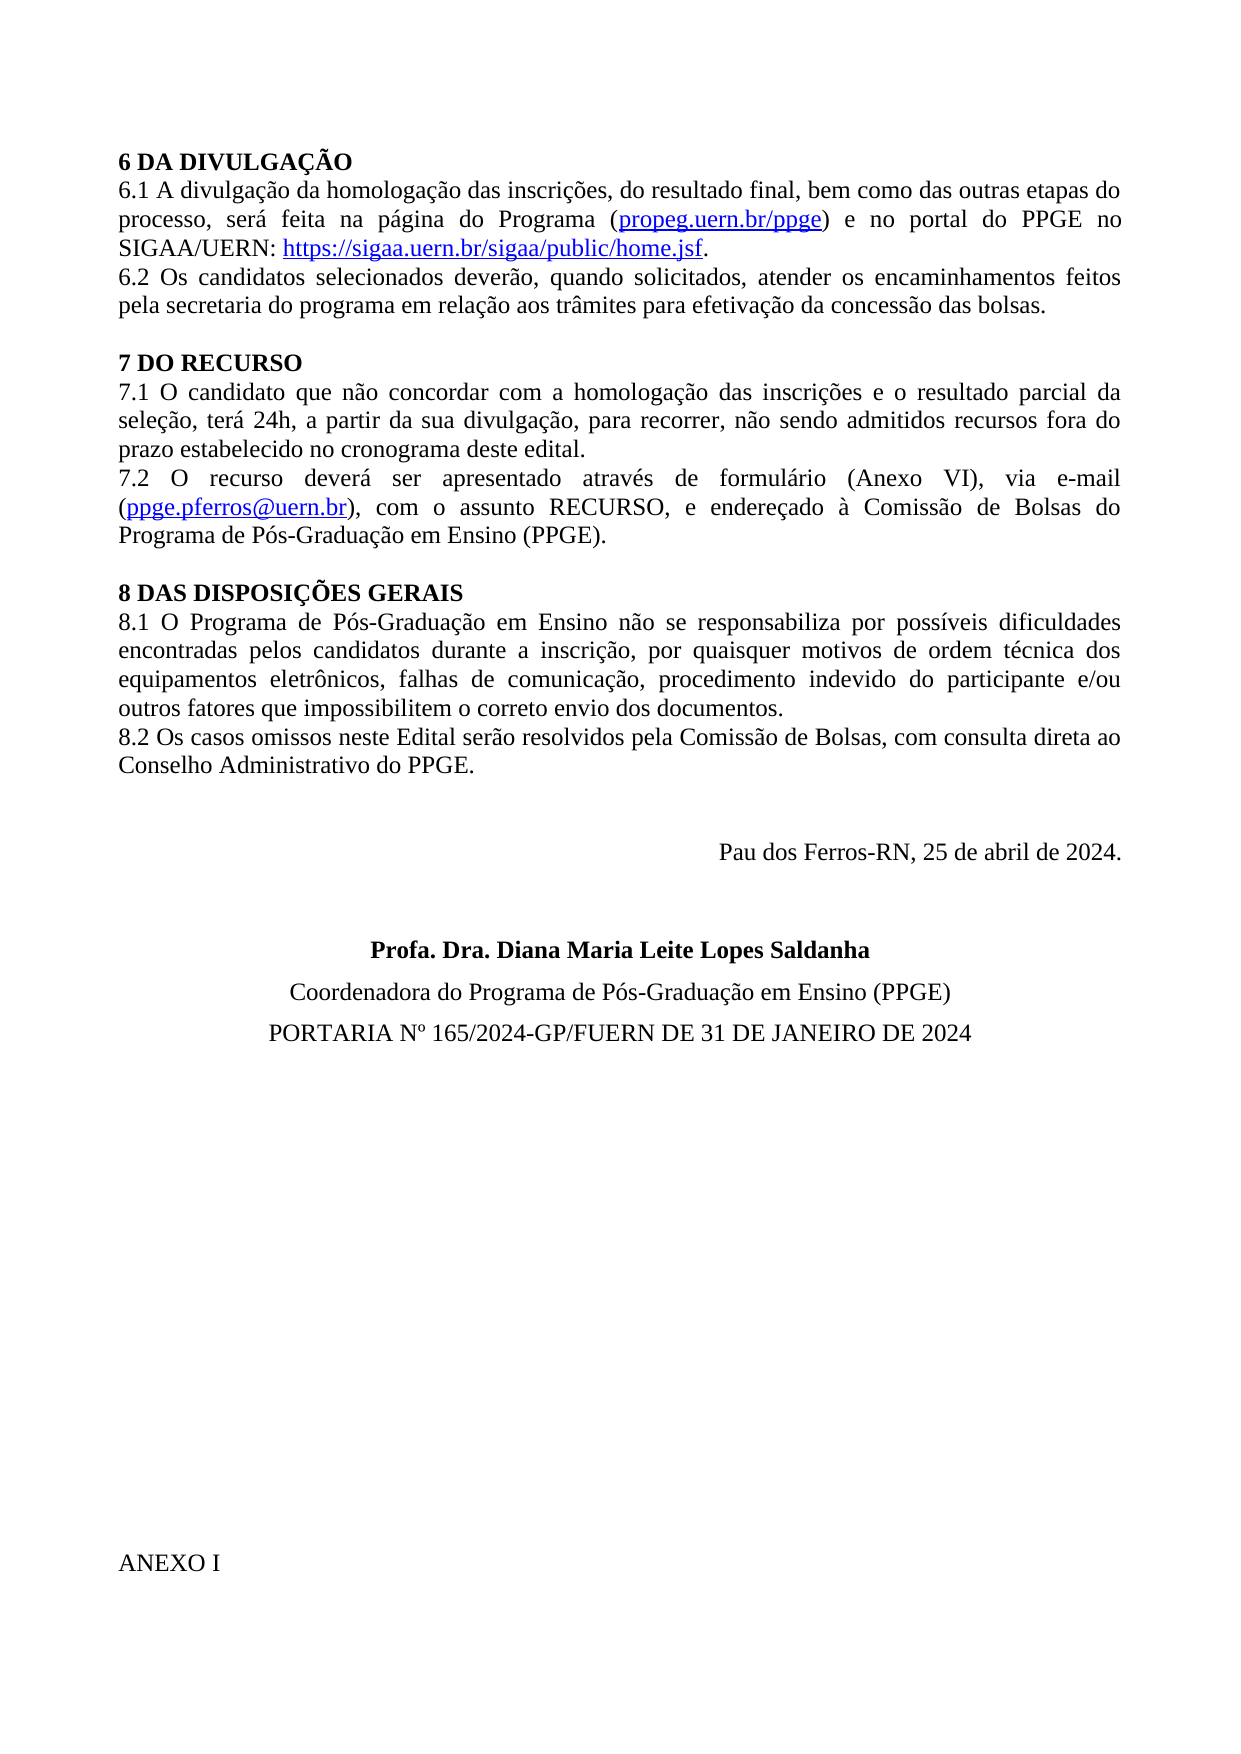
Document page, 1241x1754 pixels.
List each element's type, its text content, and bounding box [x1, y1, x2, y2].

text Coordenadora do Programa de Pós-Graduação em Ensino (PPGE) [131, 977, 1109, 1006]
text 8.2 Os casos omissos neste Edital serão resolvidos pela Comissão de Bolsas, com consulta direta ao Conselho Administrativo do PPGE. [118, 722, 1122, 779]
text 8.1 O Programa de Pós-Graduação em Ensino não se responsabiliza por possíveis dificuldades encontradas pelos candidatos durante a inscrição, por quaisquer motivos de ordem técnica dos equipamentos eletrônicos, falhas de comunicação, procedimento indevido do participante e/ou outros fatores que impossibilitem o correto envio dos documentos. [118, 607, 1122, 722]
text PORTARIA Nº 165/2024-GP/FUERN DE 31 DE JANEIRO DE 2024 [131, 1018, 1109, 1047]
text 7.2 O recurso deverá ser apresentado através de formulário (Anexo VI), via e-mail (ppge.pferros@uern.br), com o assunto RECURSO, e endereçado à Comissão de Bolsas do Programa de Pós-Graduação em Ensino (PPGE). [118, 463, 1122, 549]
text 7 DO RECURSO [118, 348, 1122, 377]
text ANEXO I [118, 1548, 1122, 1577]
text 7.1 O candidato que não concordar com a homologação das inscrições e o resultado parcial da seleção, terá 24h, a partir da sua divulgação, para recorrer, não sendo admitidos recursos fora do prazo estabelecido no cronograma deste edital. [118, 377, 1122, 463]
text 6 DA DIVULGAÇÃO [118, 147, 1122, 176]
text Pau dos Ferros-RN, 25 de abril de 2024. [118, 837, 1122, 866]
text 6.2 Os candidatos selecionados deverão, quando solicitados, atender os encaminhamentos feitos pela secretaria do programa em relação aos trâmites para efetivação da concessão das bolsas. [118, 262, 1122, 319]
text 8 DAS DISPOSIÇÕES GERAIS [118, 578, 1122, 607]
text Profa. Dra. Diana Maria Leite Lopes Saldanha [131, 936, 1109, 964]
text 6.1 A divulgação da homologação das inscrições, do resultado final, bem como das outras etapas do processo, será feita na página do Programa (propeg.uern.br/ppge) e no portal do PPGE no SIGAA/UERN: https://sigaa.uern.br/sigaa/public/home.jsf. [118, 176, 1122, 262]
